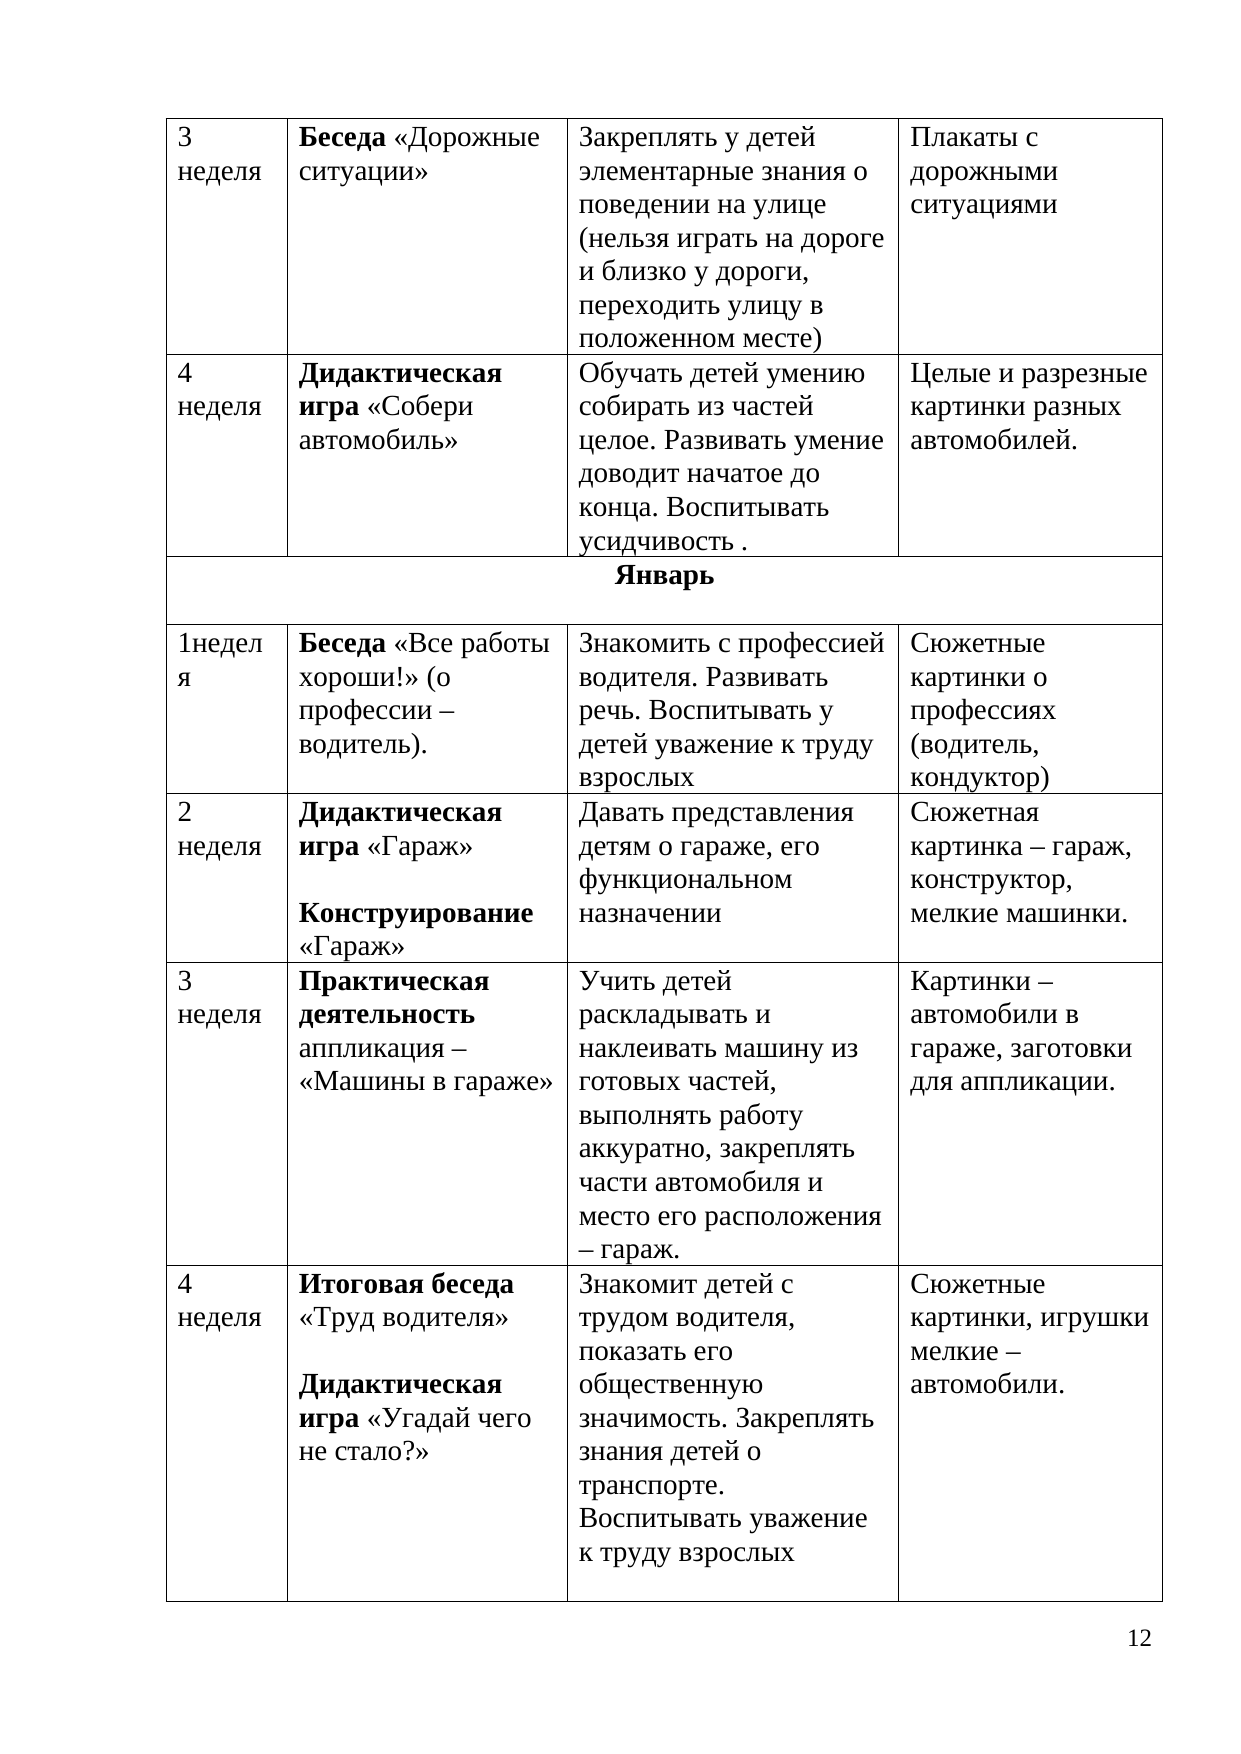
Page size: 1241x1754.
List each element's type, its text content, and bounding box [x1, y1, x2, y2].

table_cell 3 неделя [167, 963, 287, 1265]
table_cell Учить детей раскладывать и наклеивать машину из готовых частей, выполнять работу аккуратно, закреплять части автомобиля и место его расположения – гараж. [568, 963, 898, 1265]
table_cell Плакаты с дорожными ситуациями [899, 119, 1162, 354]
table_cell Картинки – автомобили в гараже, заготовки для аппликации. [899, 963, 1162, 1265]
table_cell Сюжетная картинка – гараж, конструктор, мелкие машинки. [899, 794, 1162, 962]
table_cell 2 неделя [167, 794, 287, 962]
table_cell Знакомит детей с трудом водителя, показать его общественную значимость. Закреплять знания детей о транспорте. Воспитывать уважение к труду взрослых [568, 1266, 898, 1601]
table_cell Беседа «Все работы хороши!» (о профессии – водитель). [288, 625, 567, 793]
table_cell Дидактическая игра «Гараж» Конструирование «Гараж» [288, 794, 567, 962]
table_cell Знакомить с профессией водителя. Развивать речь. Воспитывать у детей уважение к труду взрослых [568, 625, 898, 793]
table_cell Давать представления детям о гараже, его функциональном назначении [568, 794, 898, 962]
table_cell Беседа «Дорожные ситуации» [288, 119, 567, 354]
table_cell Закреплять у детей элементарные знания о поведении на улице (нельзя играть на дороге и близко у дороги, переходить улицу в положенном месте) [568, 119, 898, 354]
table_cell Сюжетные картинки о профессиях (водитель, кондуктор) [899, 625, 1162, 793]
table_cell Дидактическая игра «Собери автомобиль» [288, 355, 567, 556]
table_cell 4 неделя [167, 1266, 287, 1601]
table_cell Сюжетные картинки, игрушки мелкие – автомобили. [899, 1266, 1162, 1601]
table_cell 3 неделя [167, 119, 287, 354]
table_cell Итоговая беседа «Труд водителя» Дидактическая игра «Угадай чего не стало?» [288, 1266, 567, 1601]
table_cell Обучать детей умению собирать из частей целое. Развивать умение доводит начатое до конца. Воспитывать усидчивость . [568, 355, 898, 556]
table_cell 1неделя [167, 625, 287, 793]
table_cell 4 неделя [167, 355, 287, 556]
table_cell Целые и разрезные картинки разных автомобилей. [899, 355, 1162, 556]
table_cell Январь [167, 557, 1162, 624]
table_cell Практическая деятельность аппликация – «Машины в гараже» [288, 963, 567, 1265]
